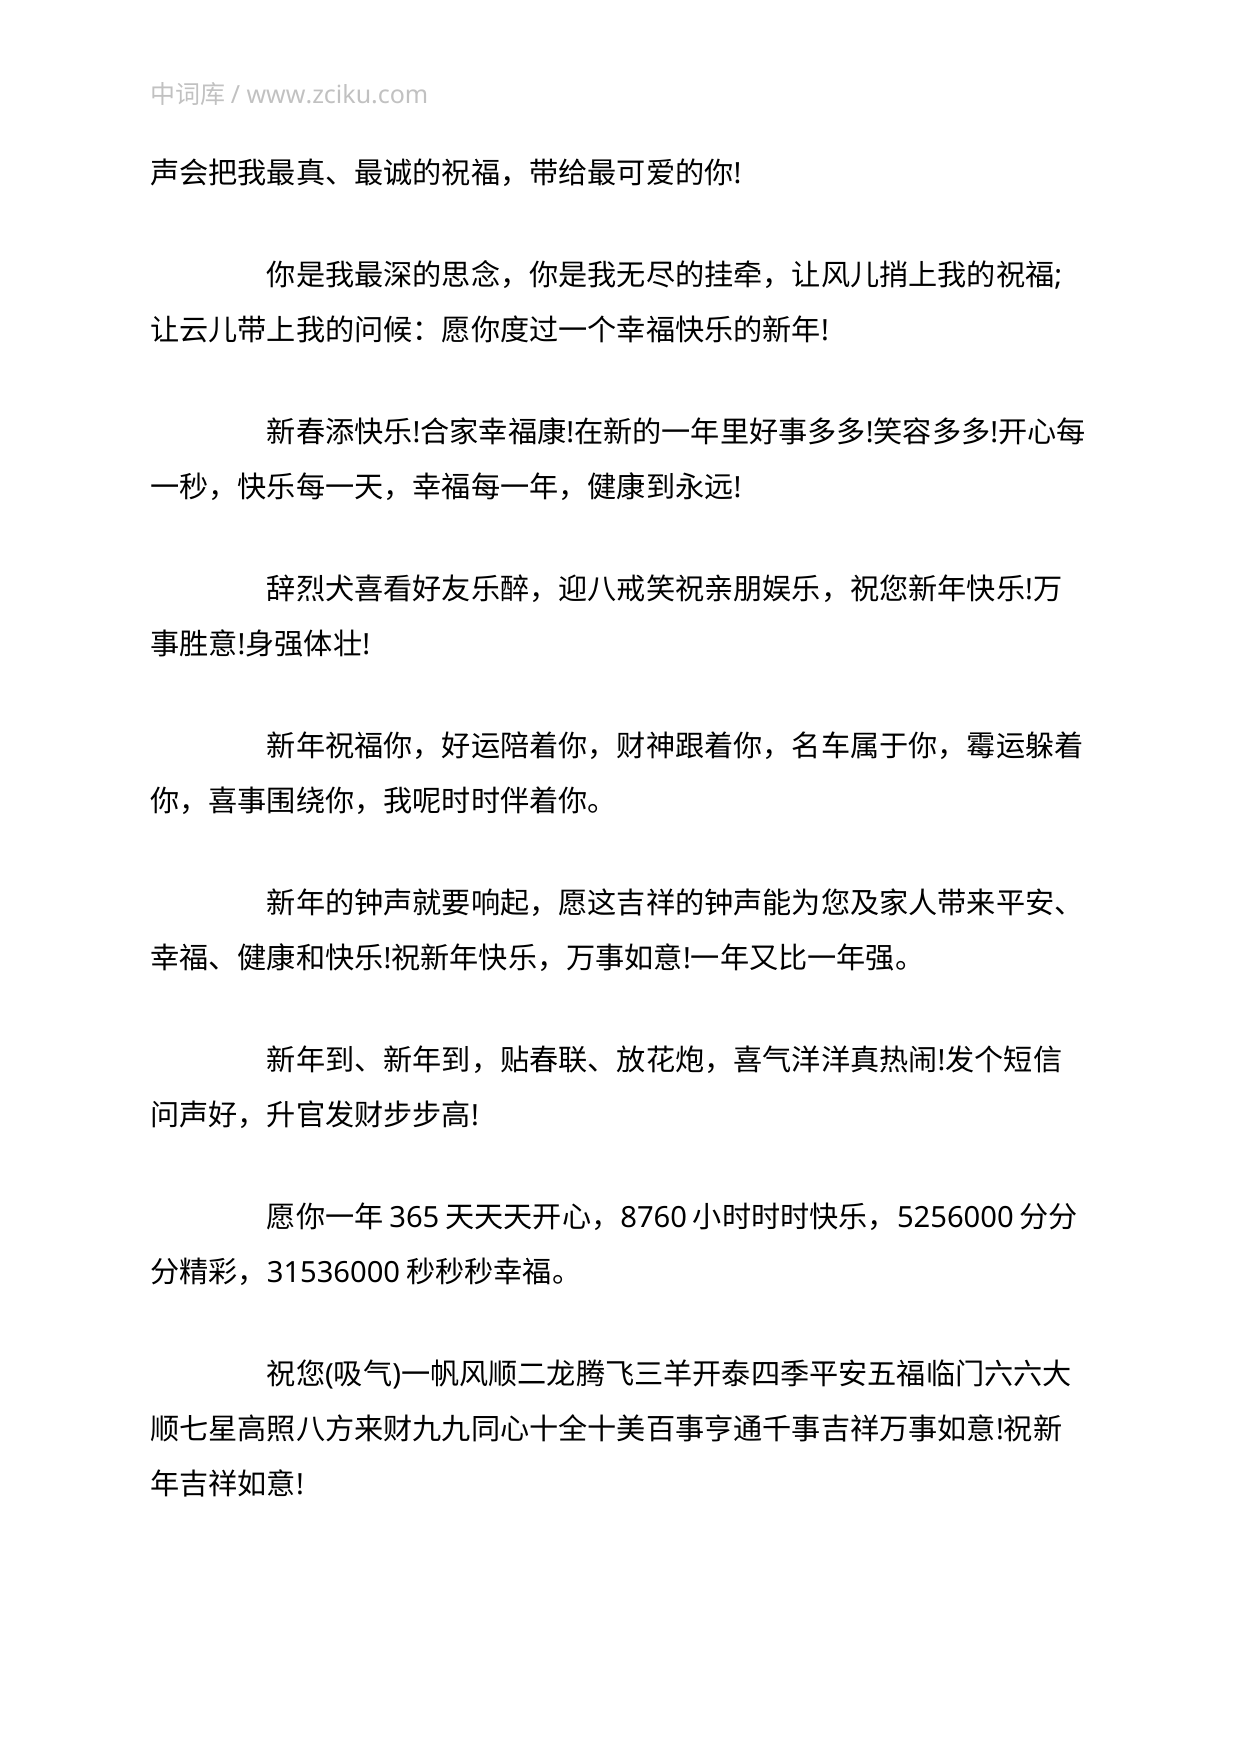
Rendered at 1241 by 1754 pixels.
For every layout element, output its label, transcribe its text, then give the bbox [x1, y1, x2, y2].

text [150, 150, 1090, 192]
text 新年到、新年到，贴春联、放花炮，喜气洋洋真热闹!发个短信问声好，升官发财步步高! [150, 1036, 1090, 1134]
text 愿你一年365天天天开心，8760小时时时快乐，5256000分分分精彩，31536000秒秒秒幸福。 [150, 1193, 1090, 1291]
text 新年的钟声就要响起，愿这吉祥的钟声能为您及家人带来平安、幸福、健康和快乐!祝新年快乐，万事如意!一年又比一年强。 [150, 879, 1090, 977]
text 你是我最深的思念，你是我无尽的挂牵，让风儿捎上我的祝福;让云儿带上我的问候：愿你度过一个幸福快乐的新年! [150, 252, 1090, 349]
text 新年祝福你，好运陪着你，财神跟着你，名车属于你，霉运躲着你，喜事围绕你，我呢时时伴着你。 [150, 723, 1090, 820]
text 辞烈犬喜看好友乐醉，迎八戒笑祝亲朋娱乐，祝您新年快乐!万事胜意!身强体壮! [150, 566, 1090, 663]
text 祝您(吸气)一帆风顺二龙腾飞三羊开泰四季平安五福临门六六大顺七星高照八方来财九九同心十全十美百事亨通千事吉祥万事如意!祝新年吉祥如意! [150, 1350, 1090, 1503]
text 新春添快乐!合家幸福康!在新的一年里好事多多!笑容多多!开心每一秒，快乐每一天，幸福每一年，健康到永远! [150, 409, 1090, 506]
